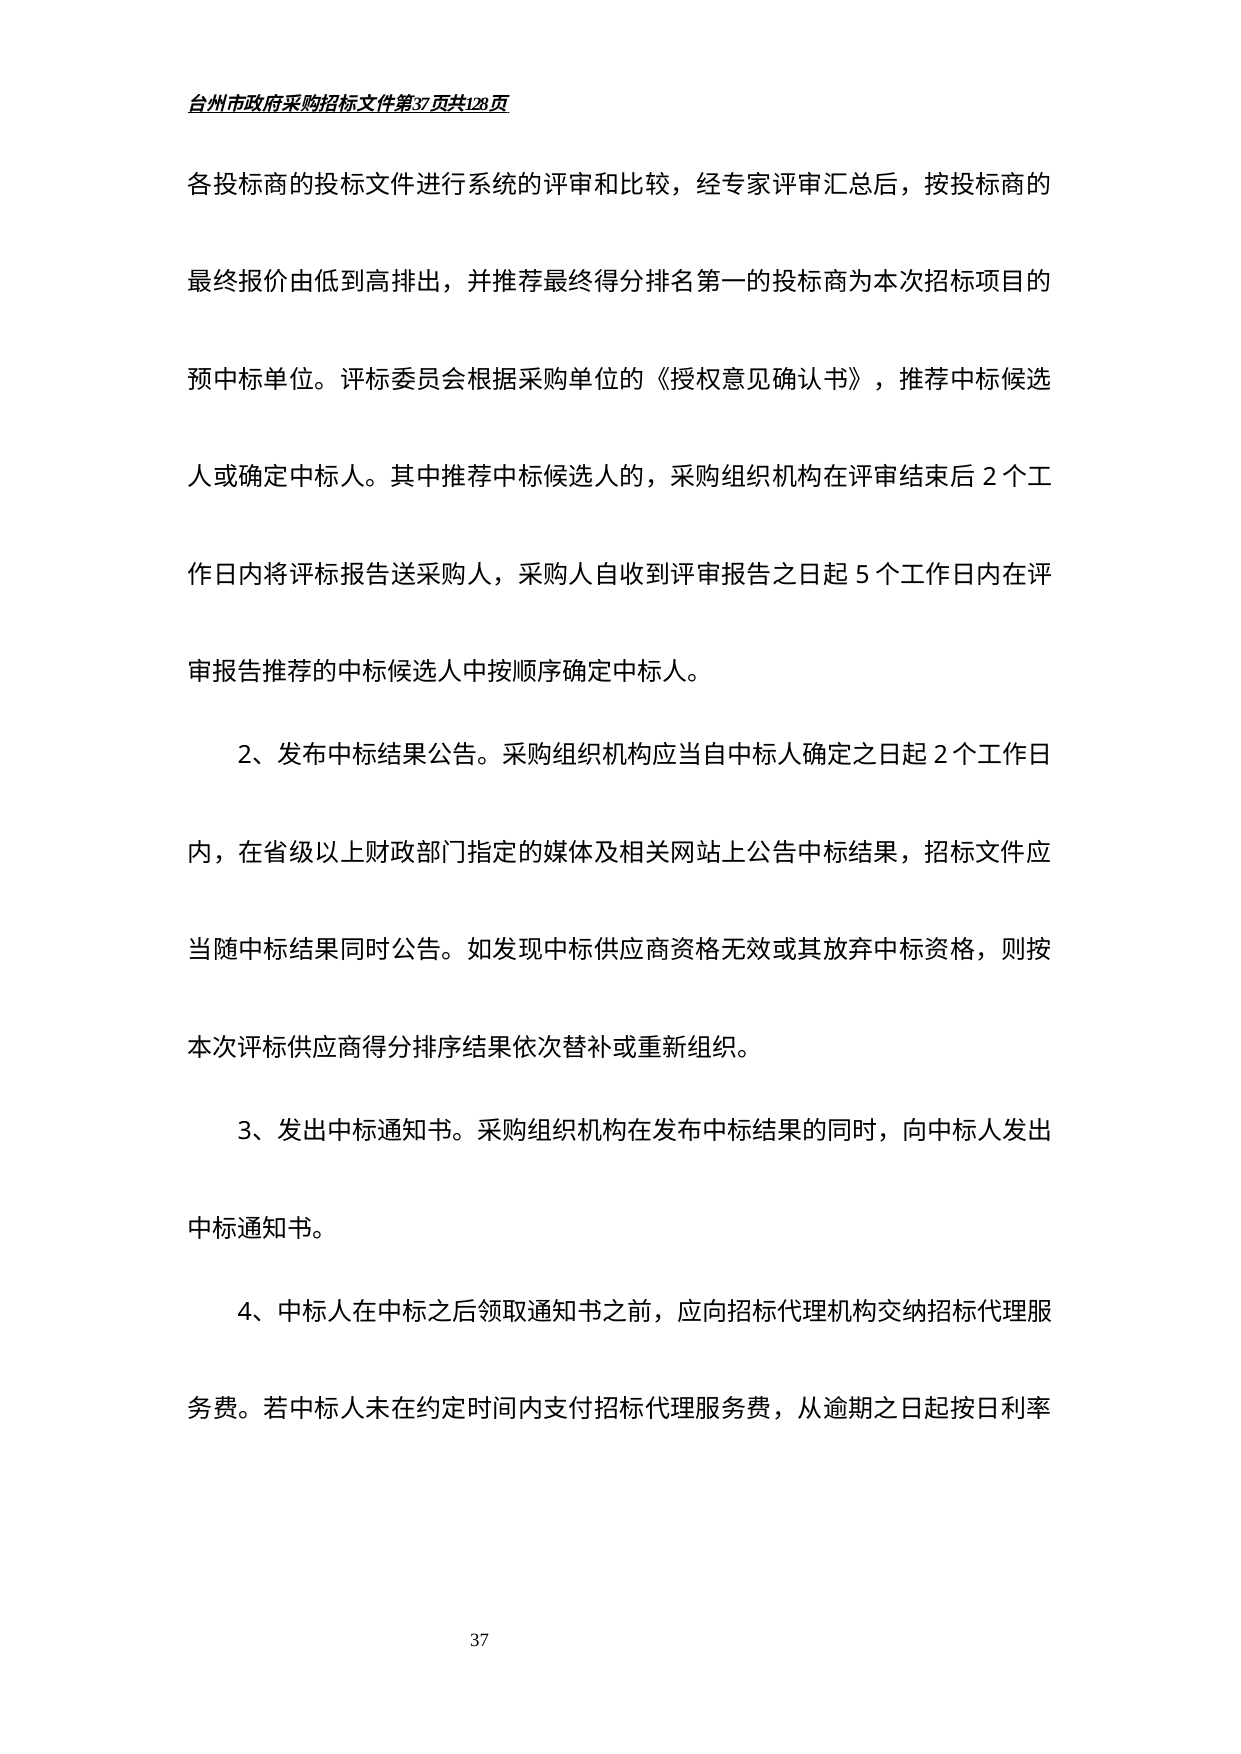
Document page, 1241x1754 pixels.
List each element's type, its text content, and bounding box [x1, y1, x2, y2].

text 2、发布中标结果公告。采购组织机构应当自中标人确定之日起2个工作日内，在省级以上财政部门指定的媒体及相关网站上公告中标结果，招标文件应当随中标结果同时公告。如发现中标供应商资格无效或其放弃中标资格，则按本次评标供应商得分排序结果依次替补或重新组织。 [187, 721, 1053, 1078]
text 3、发出中标通知书。采购组织机构在发布中标结果的同时，向中标人发出中标通知书。 [187, 1096, 1053, 1259]
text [187, 150, 1053, 702]
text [187, 1277, 1053, 1439]
